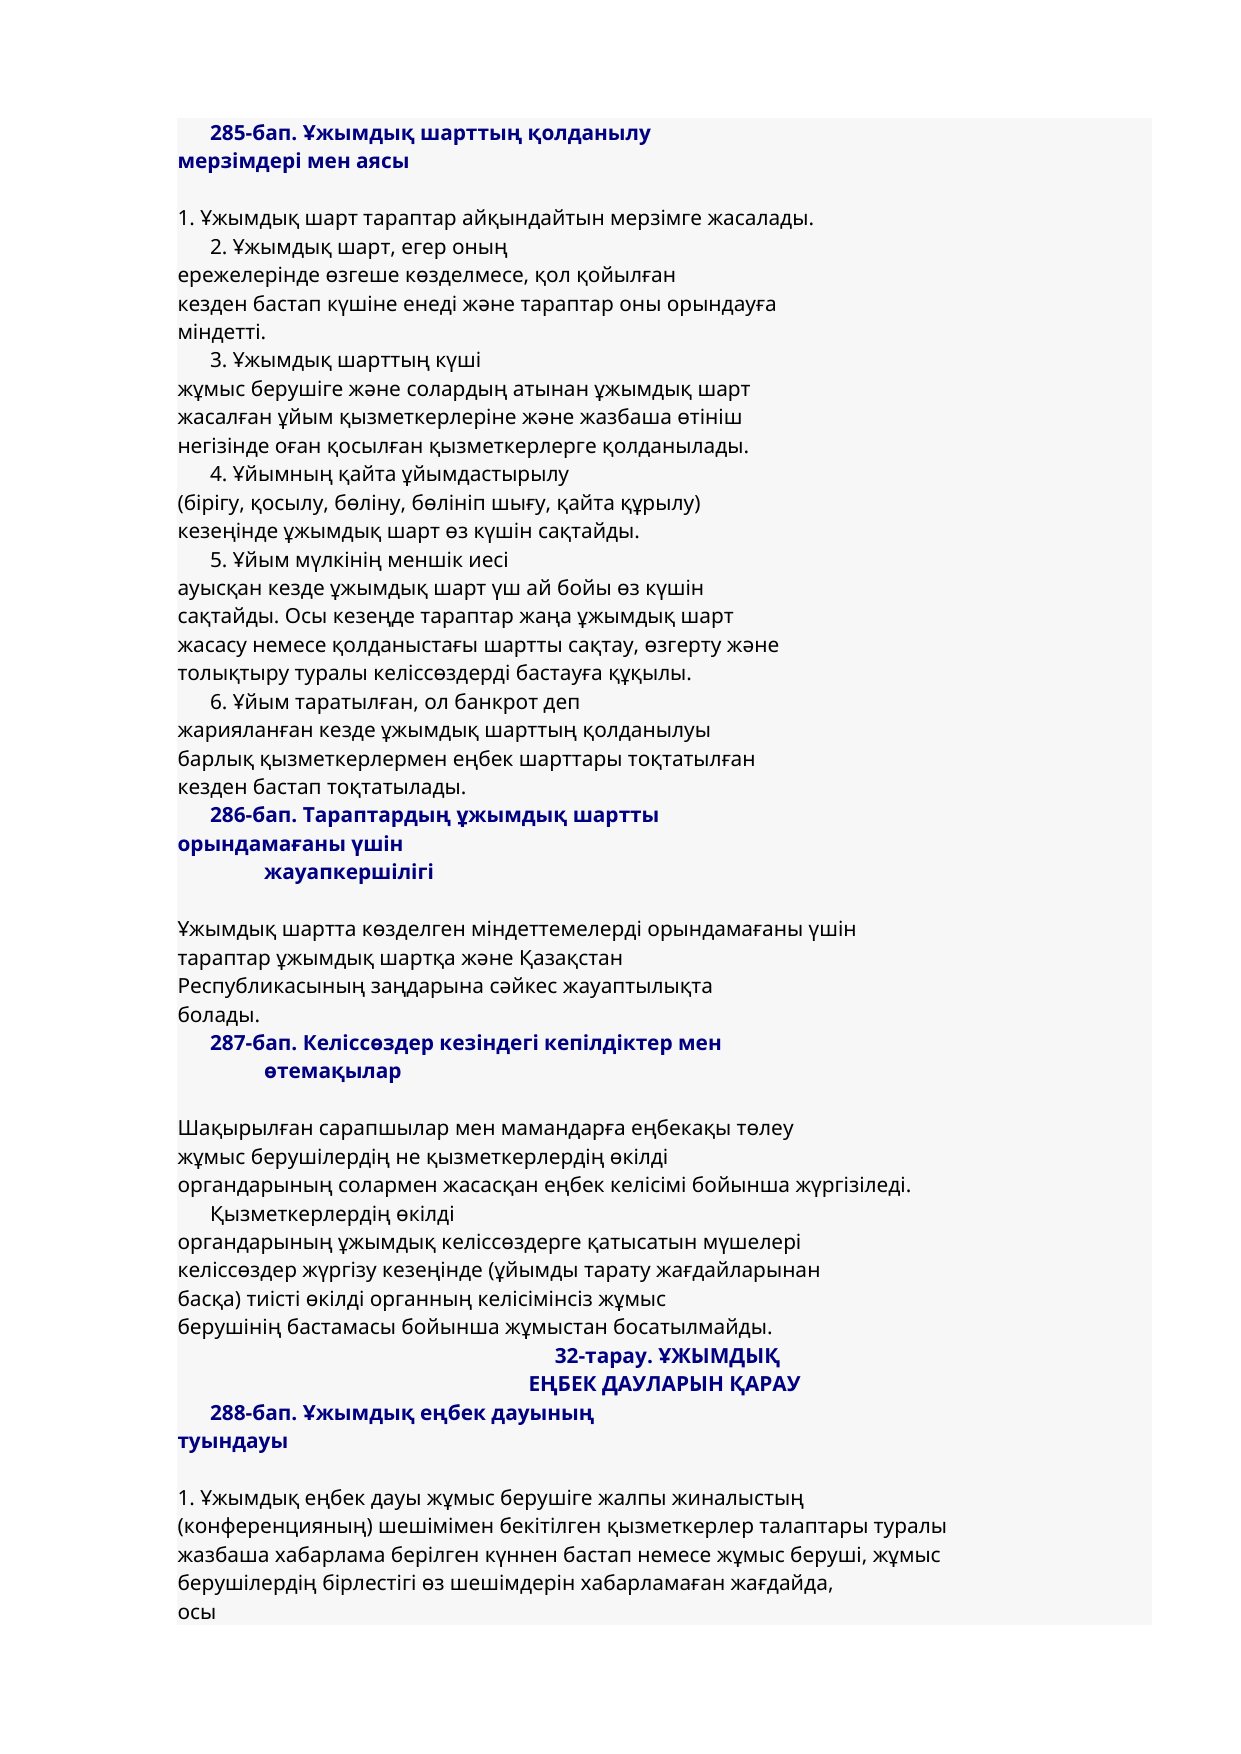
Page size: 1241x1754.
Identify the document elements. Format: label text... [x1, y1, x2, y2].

text Ұжымдық шартта көзделген мiндеттемелердi орындамағаны үшiн тараптар ұжымдық шартқа және Қазақстан Республикасының заңдарына сәйкес жауаптылықта болады. [177, 886, 1152, 1028]
text Шақырылған сарапшылар мен мамандарға еңбекақы төлеу жұмыс берушiлердiң не қызметкерлердiң өкiлдi органдарының солармен жасасқан еңбек келiсiмi бойынша жүргiзiледi. Қызметкерлердiң өкiлдi органдарының ұжымдық келiссөздерге қатысатын мүшелерi келiссөздер жүргiзу кезеңiнде (ұйымды тарату жағдайларынан басқа) тиiстi өкiлдi органның келiсiмiнсiз жұмыс берушiнiң бастамасы бойынша жұмыстан босатылмайды. [177, 1085, 1152, 1341]
text 287-бап. Келiссөздер кезiндегi кепiлдiктер мен өтемақылар [177, 1028, 1152, 1085]
text 32-тарау. ҰЖЫМДЫҚ ЕҢБЕК ДАУЛАРЫН ҚАРАУ [177, 1341, 1152, 1398]
text 288-бап. Ұжымдық еңбек дауының туындауы [177, 1398, 1152, 1455]
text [177, 1455, 1152, 1625]
text 286-бап. Тараптардың ұжымдық шартты орындамағаны үшiн жауапкершiлiгi [177, 801, 1152, 886]
text 285-бап. Ұжымдық шарттың қолданылу мерзiмдерi мен аясы [177, 118, 1152, 175]
text 1. Ұжымдық шарт тараптар айқындайтын мерзiмге жасалады. 2. Ұжымдық шарт, егер оның ережелерiнде өзгеше көзделмесе, қол қойылған кезден бастап күшiне енедi және тараптар оны орындауға мiндеттi. 3. Ұжымдық шарттың күшi жұмыс берушiге және солардың атынан ұжымдық шарт жасалған ұйым қызметкерлерiне және жазбаша өтiнiш негiзiнде оған қосылған қызметкерлерге қолданылады. 4. Ұйымның қайта ұйымдастырылу (бiрiгу, қосылу, бөлiну, бөлiнiп шығу, қайта құрылу) кезеңiнде ұжымдық шарт өз күшiн сақтайды. 5. Ұйым мүлкiнiң меншiк иесi ауысқан кезде ұжымдық шарт үш ай бойы өз күшiн сақтайды. Осы кезеңде тараптар жаңа ұжымдық шарт жасасу немесе қолданыстағы шартты сақтау, өзгерту және толықтыру туралы келiссөздердi бастауға құқылы. 6. Ұйым таратылған, ол банкрот деп жарияланған кезде ұжымдық шарттың қолданылуы барлық қызметкерлермен еңбек шарттары тоқтатылған кезден бастап тоқтатылады. [177, 175, 1152, 801]
